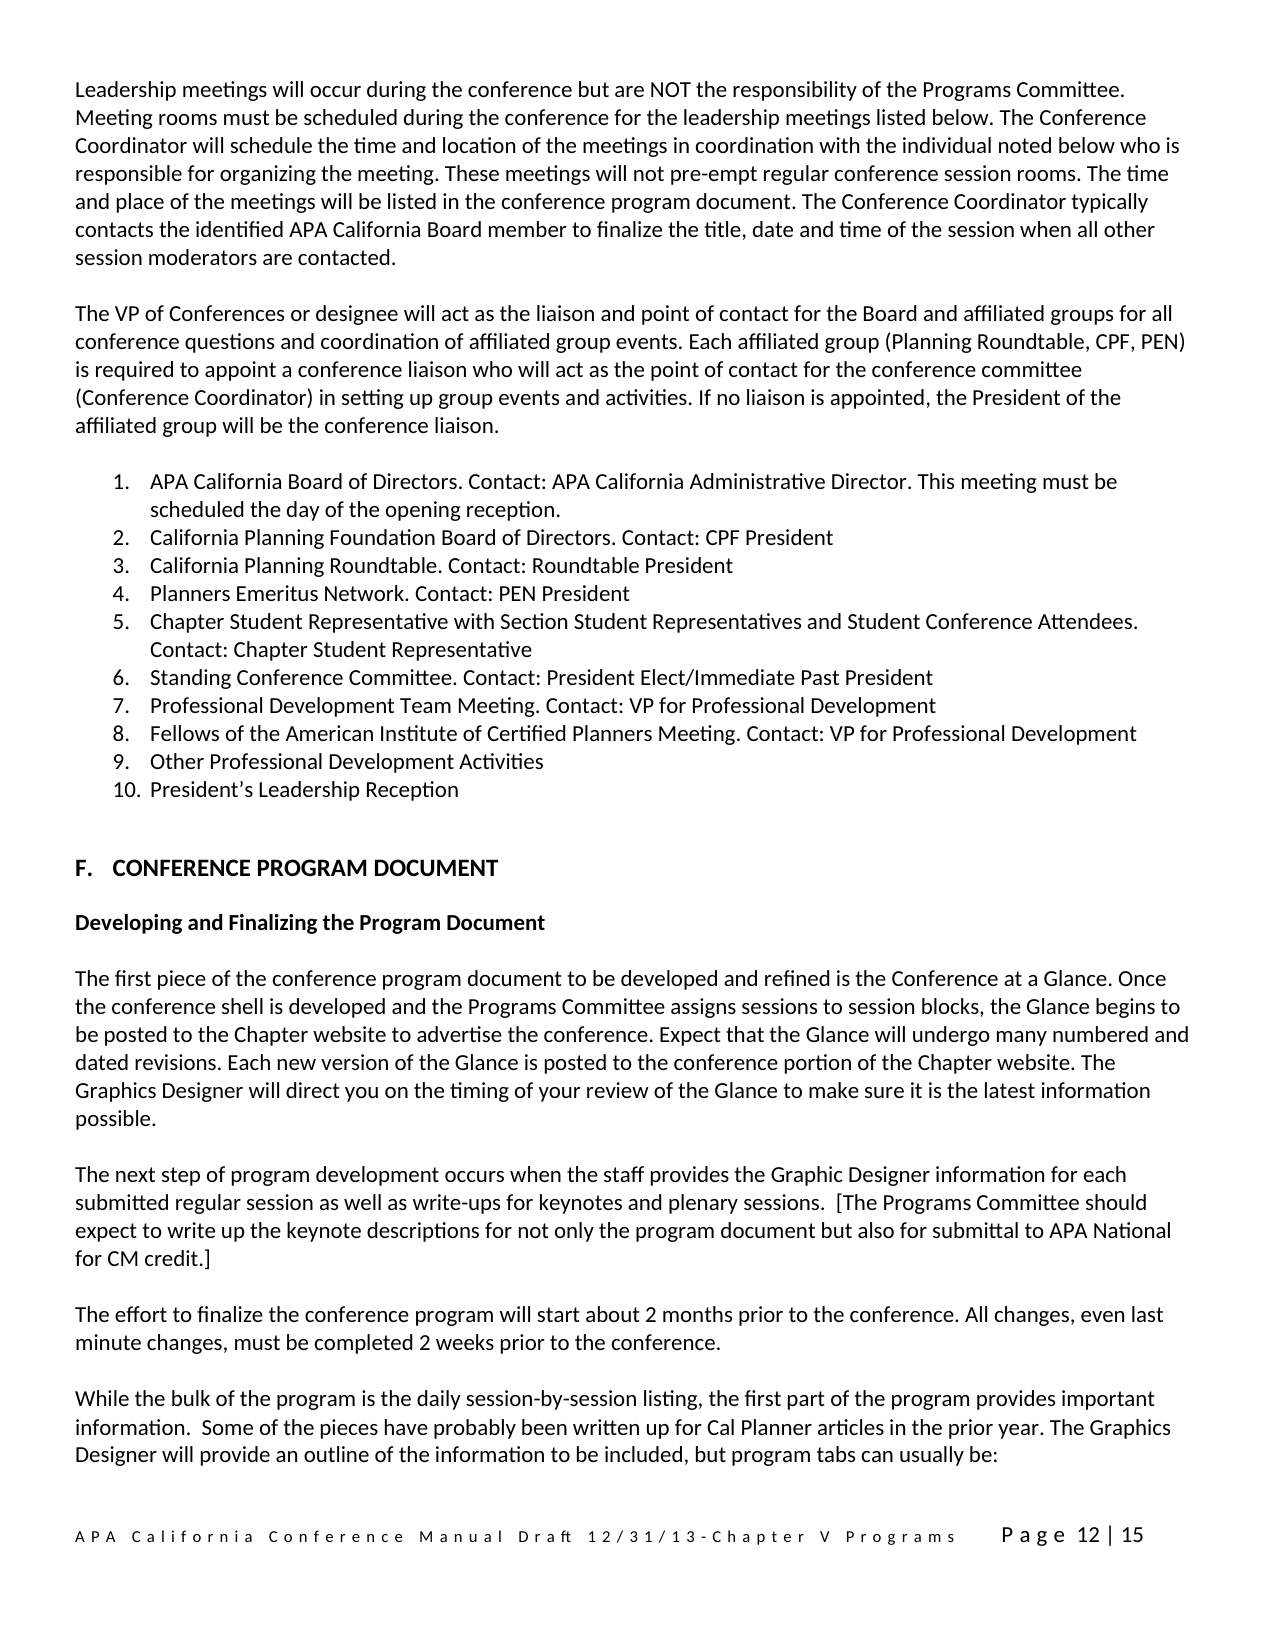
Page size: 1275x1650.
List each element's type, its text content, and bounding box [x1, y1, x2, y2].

list California Planning Roundtable. Contact: Roundtable President [112, 551, 1200, 579]
list Fellows of the American Institute of Certified Planners Meeting. Contact: VP for Professional Development [112, 719, 1200, 747]
list CONFERENCE PROGRAM DOCUMENT [75, 852, 1200, 883]
text While the bulk of the program is the daily session-by-session listing, the first part of the program provides important information. Some of the pieces have probably been written up for Cal Planner articles in the prior year. The Graphics Designer will provide an outline of the information to be included, but program tabs can usually be: [75, 1384, 1200, 1469]
list Planners Emeritus Network. Contact: PEN President [112, 579, 1200, 607]
list California Planning Foundation Board of Directors. Contact: CPF President [112, 523, 1200, 551]
text Developing and Finalizing the Program Document [75, 908, 1200, 936]
text The effort to finalize the conference program will start about 2 months prior to the conference. All changes, even last minute changes, must be completed 2 weeks prior to the conference. [75, 1301, 1200, 1357]
text Leadership meetings will occur during the conference but are NOT the responsibility of the Programs Committee. Meeting rooms must be scheduled during the conference for the leadership meetings listed below. The Conference Coordinator will schedule the time and location of the meetings in coordination with the individual noted below who is responsible for organizing the meeting. These meetings will not pre-empt regular conference session rooms. The time and place of the meetings will be listed in the conference program document. The Conference Coordinator typically contacts the identified APA California Board member to finalize the title, date and time of the session when all other session moderators are contacted. [75, 75, 1200, 271]
list APA California Board of Directors. Contact: APA California Administrative Director. This meeting must be scheduled the day of the opening reception. [112, 467, 1200, 523]
text The next step of program development occurs when the staff provides the Graphic Designer information for each submitted regular session as well as write-ups for keynotes and plenary sessions. [The Programs Committee should expect to write up the keynote descriptions for not only the program document but also for submittal to APA National for CM credit.] [75, 1160, 1200, 1272]
text The VP of Conferences or designee will act as the liaison and point of contact for the Board and affiliated groups for all conference questions and coordination of affiliated group events. Each affiliated group (Planning Roundtable, CPF, PEN) is required to appoint a conference liaison who will act as the point of contact for the conference committee (Conference Coordinator) in setting up group events and activities. If no liaison is appointed, the President of the affiliated group will be the conference liaison. [75, 299, 1200, 439]
list Standing Conference Committee. Contact: President Elect/Immediate Past President [112, 663, 1200, 691]
list Other Professional Development Activities [112, 747, 1200, 776]
text The first piece of the conference program document to be developed and refined is the Conference at a Glance. Once the conference shell is developed and the Programs Committee assigns sessions to session blocks, the Glance begins to be posted to the Chapter website to advertise the conference. Expect that the Glance will undergo many numbered and dated revisions. Each new version of the Glance is posted to the conference portion of the Chapter website. The Graphics Designer will direct you on the timing of your review of the Glance to make sure it is the latest information possible. [75, 964, 1200, 1132]
list Professional Development Team Meeting. Contact: VP for Professional Development [112, 691, 1200, 719]
list Chapter Student Representative with Section Student Representatives and Student Conference Attendees. Contact: Chapter Student Representative [112, 607, 1200, 663]
list President’s Leadership Reception [112, 776, 1200, 803]
